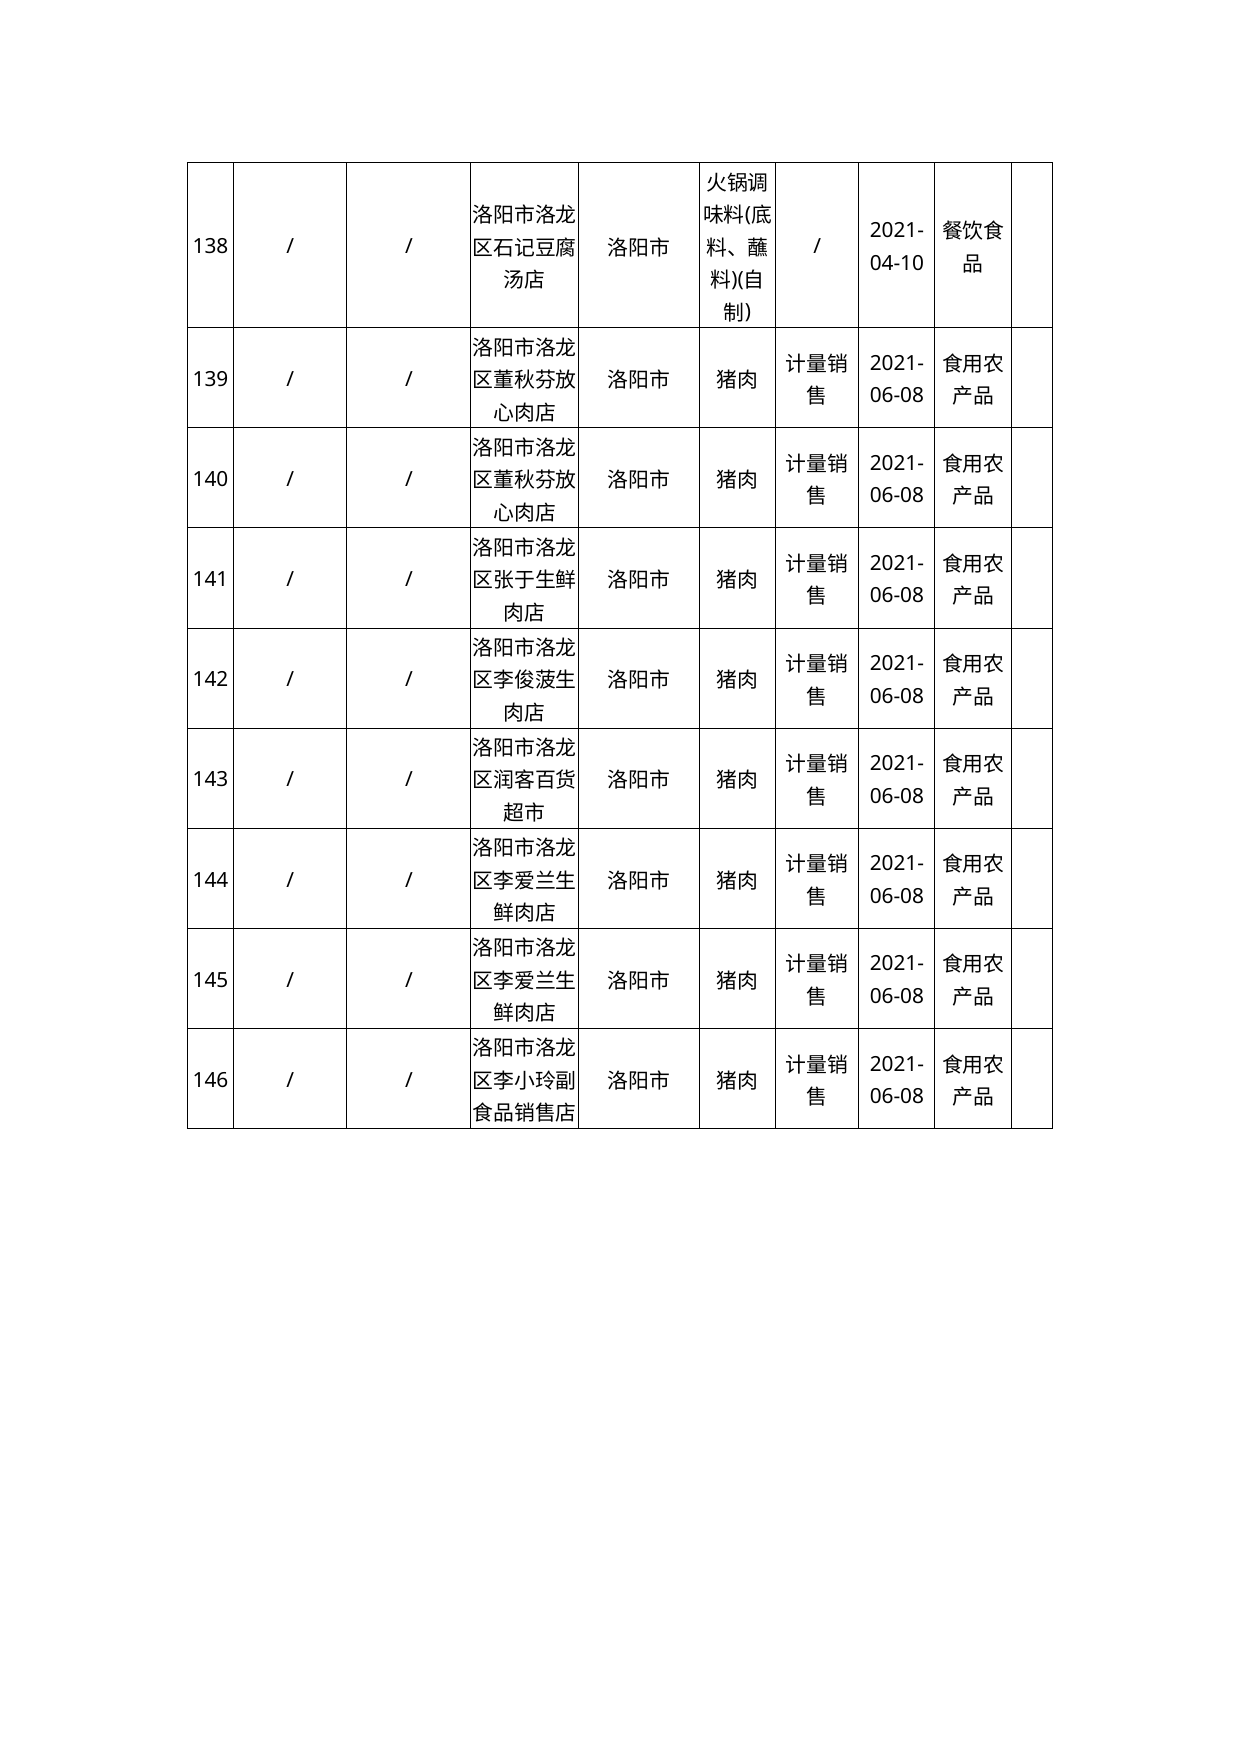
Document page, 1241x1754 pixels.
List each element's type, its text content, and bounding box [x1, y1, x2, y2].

table_cell 食用农产品 [935, 528, 1011, 627]
table_cell 洛阳市洛龙区石记豆腐汤店 [471, 163, 578, 327]
table_cell 洛阳市洛龙区李俊菠生肉店 [471, 629, 578, 727]
table_cell 洛阳市 [579, 1029, 699, 1128]
table_cell 2021-06-08 [859, 1029, 934, 1128]
table_cell / [347, 328, 470, 427]
table_cell 146 [188, 1029, 233, 1128]
table_cell 2021-06-08 [859, 528, 934, 627]
table_cell 猪肉 [700, 1029, 775, 1128]
table_cell 计量销售 [776, 428, 858, 527]
table_cell [1012, 629, 1052, 727]
table_cell 火锅调味料(底料、蘸料)(自制) [700, 163, 775, 327]
table_cell / [347, 1029, 470, 1128]
table_cell 猪肉 [700, 729, 775, 828]
table_cell 2021-06-08 [859, 929, 934, 1028]
table_cell 洛阳市洛龙区李小玲副食品销售店 [471, 1029, 578, 1128]
table_cell 144 [188, 829, 233, 928]
table_cell 计量销售 [776, 729, 858, 828]
table_cell / [234, 729, 346, 828]
table_cell 2021-06-08 [859, 729, 934, 828]
table_cell 计量销售 [776, 829, 858, 928]
table_cell / [776, 163, 858, 327]
table_cell 洛阳市 [579, 528, 699, 627]
table_cell / [347, 428, 470, 527]
table_cell / [347, 528, 470, 627]
table_cell 143 [188, 729, 233, 828]
table_cell / [234, 1029, 346, 1128]
table_cell 计量销售 [776, 1029, 858, 1128]
table_cell / [234, 528, 346, 627]
table_cell 2021-06-08 [859, 829, 934, 928]
table_cell / [234, 328, 346, 427]
table_cell 食用农产品 [935, 629, 1011, 727]
table_cell / [347, 163, 470, 327]
table_cell 2021-06-08 [859, 428, 934, 527]
table_cell 洛阳市洛龙区李爱兰生鲜肉店 [471, 829, 578, 928]
table_cell 洛阳市 [579, 929, 699, 1028]
table_cell 食用农产品 [935, 428, 1011, 527]
table_cell [1012, 1029, 1052, 1128]
table_cell 139 [188, 328, 233, 427]
table_cell [1012, 829, 1052, 928]
table_cell / [234, 163, 346, 327]
table_cell [1012, 328, 1052, 427]
table_cell 猪肉 [700, 629, 775, 727]
table_cell 餐饮食品 [935, 163, 1011, 327]
table_cell 145 [188, 929, 233, 1028]
table_cell 2021-04-10 [859, 163, 934, 327]
table_cell [1012, 929, 1052, 1028]
table_cell / [234, 929, 346, 1028]
table_cell 洛阳市洛龙区李爱兰生鲜肉店 [471, 929, 578, 1028]
table_cell 142 [188, 629, 233, 727]
table_cell [1012, 428, 1052, 527]
table_cell 猪肉 [700, 528, 775, 627]
table_cell 洛阳市 [579, 829, 699, 928]
table_cell 140 [188, 428, 233, 527]
table_cell 洛阳市 [579, 328, 699, 427]
table_cell 洛阳市 [579, 629, 699, 727]
table_cell [1012, 528, 1052, 627]
table_cell 食用农产品 [935, 1029, 1011, 1128]
table_cell 洛阳市 [579, 729, 699, 828]
table_cell / [234, 829, 346, 928]
table_cell 洛阳市 [579, 163, 699, 327]
table_cell 洛阳市洛龙区董秋芬放心肉店 [471, 428, 578, 527]
table_cell 洛阳市洛龙区润客百货超市 [471, 729, 578, 828]
table_cell 138 [188, 163, 233, 327]
table_cell 猪肉 [700, 428, 775, 527]
table_cell 洛阳市洛龙区董秋芬放心肉店 [471, 328, 578, 427]
table_cell 猪肉 [700, 328, 775, 427]
table_cell 洛阳市 [579, 428, 699, 527]
table_cell / [347, 929, 470, 1028]
table_cell / [347, 629, 470, 727]
table_cell 食用农产品 [935, 729, 1011, 828]
table_cell / [347, 729, 470, 828]
table_cell 洛阳市洛龙区张于生鲜肉店 [471, 528, 578, 627]
table_cell 141 [188, 528, 233, 627]
table_cell 2021-06-08 [859, 328, 934, 427]
table_cell 猪肉 [700, 929, 775, 1028]
table_cell 猪肉 [700, 829, 775, 928]
table_cell 食用农产品 [935, 328, 1011, 427]
table_cell / [347, 829, 470, 928]
table_cell / [234, 428, 346, 527]
table_cell / [234, 629, 346, 727]
table_cell 计量销售 [776, 528, 858, 627]
table_cell 食用农产品 [935, 929, 1011, 1028]
table_cell 食用农产品 [935, 829, 1011, 928]
table_cell 计量销售 [776, 328, 858, 427]
table_cell 2021-06-08 [859, 629, 934, 727]
table_cell 计量销售 [776, 929, 858, 1028]
table_cell [1012, 729, 1052, 828]
table_cell 计量销售 [776, 629, 858, 727]
table_cell [1012, 163, 1052, 327]
